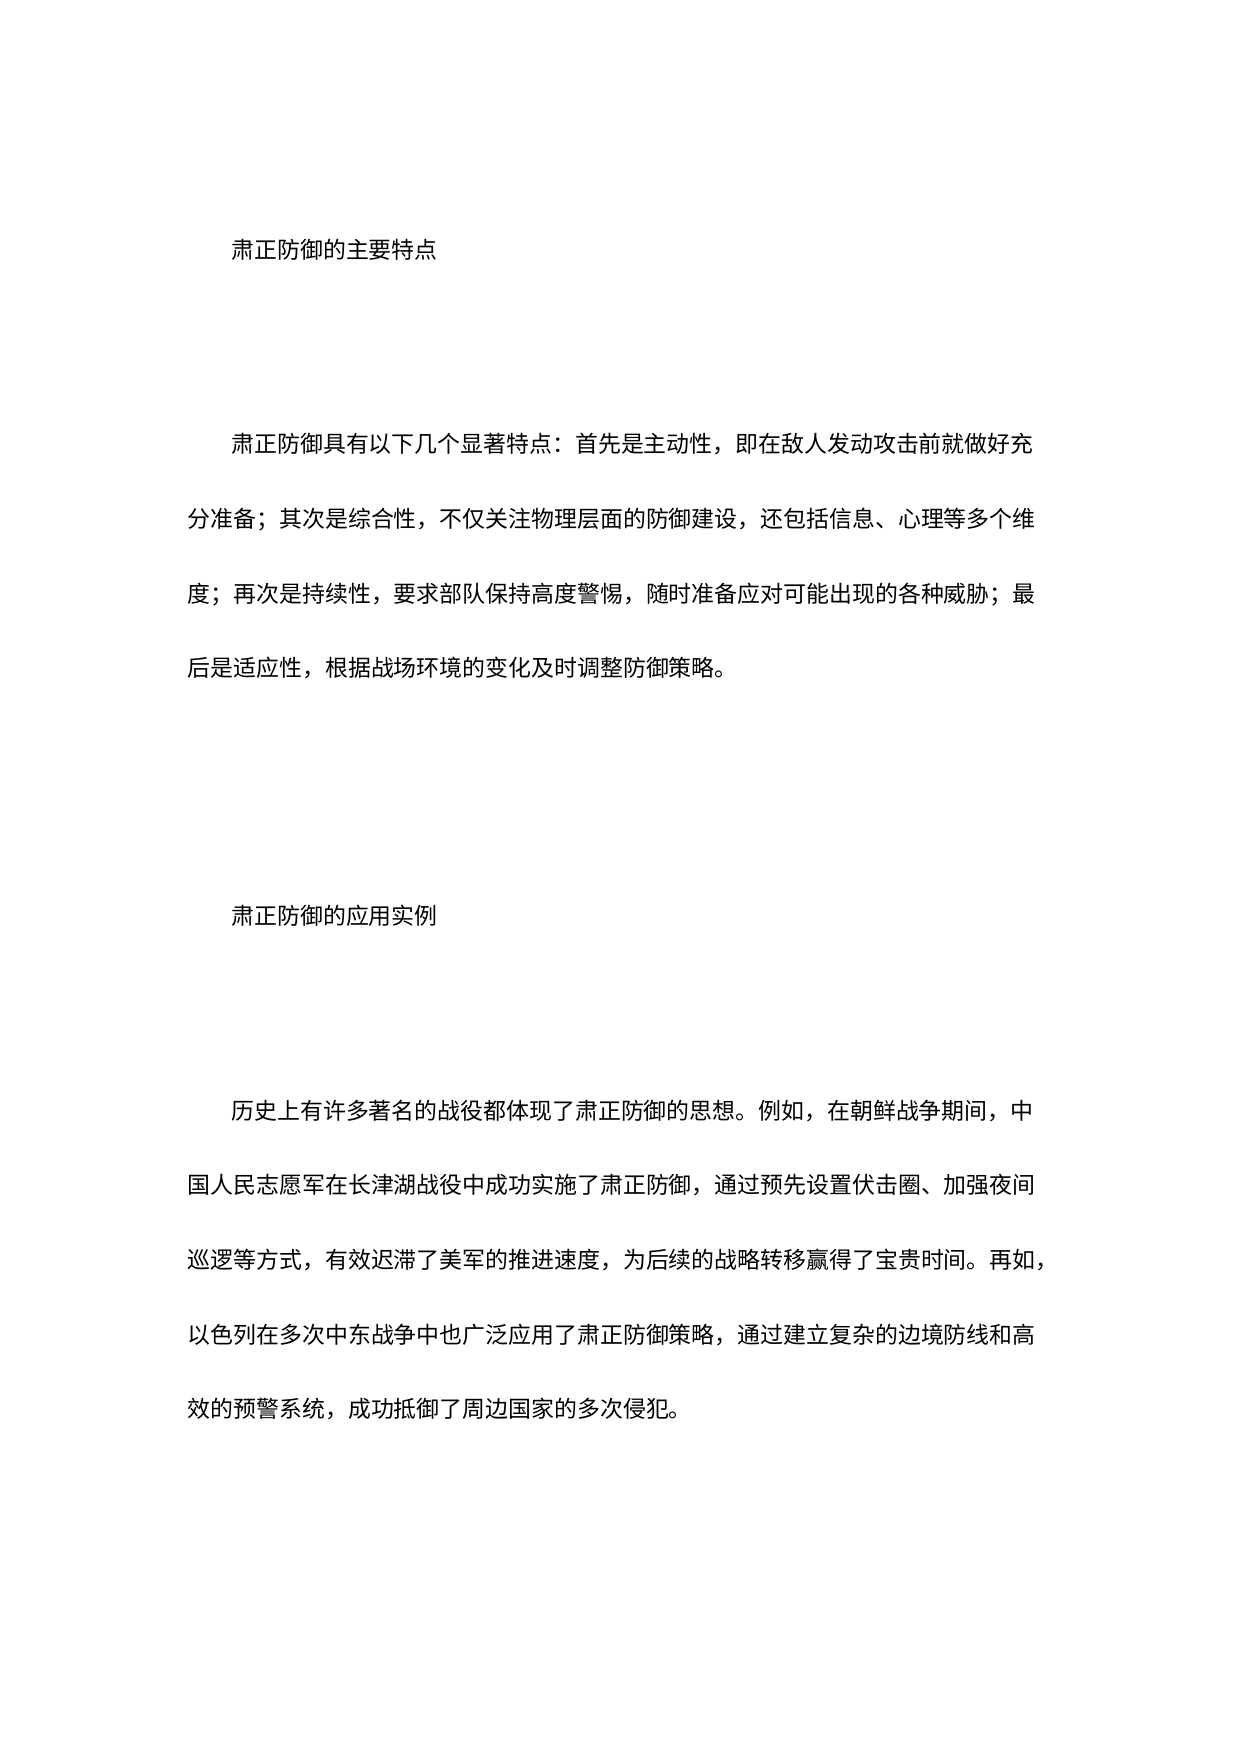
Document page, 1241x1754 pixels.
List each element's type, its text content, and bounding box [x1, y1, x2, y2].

text 肃正防御的主要特点 [187, 216, 1053, 281]
text 肃正防御具有以下几个显著特点：首先是主动性，即在敌人发动攻击前就做好充分准备；其次是综合性，不仅关注物理层面的防御建设，还包括信息、心理等多个维度；再次是持续性，要求部队保持高度警惕，随时准备应对可能出现的各种威胁；最后是适应性，根据战场环境的变化及时调整防御策略。 [187, 410, 1053, 699]
text 历史上有许多著名的战役都体现了肃正防御的思想。例如，在朝鲜战争期间，中国人民志愿军在长津湖战役中成功实施了肃正防御，通过预先设置伏击圈、加强夜间巡逻等方式，有效迟滞了美军的推进速度，为后续的战略转移赢得了宝贵时间。再如，以色列在多次中东战争中也广泛应用了肃正防御策略，通过建立复杂的边境防线和高效的预警系统，成功抵御了周边国家的多次侵犯。 [187, 1077, 1053, 1441]
text 肃正防御的应用实例 [187, 882, 1053, 947]
